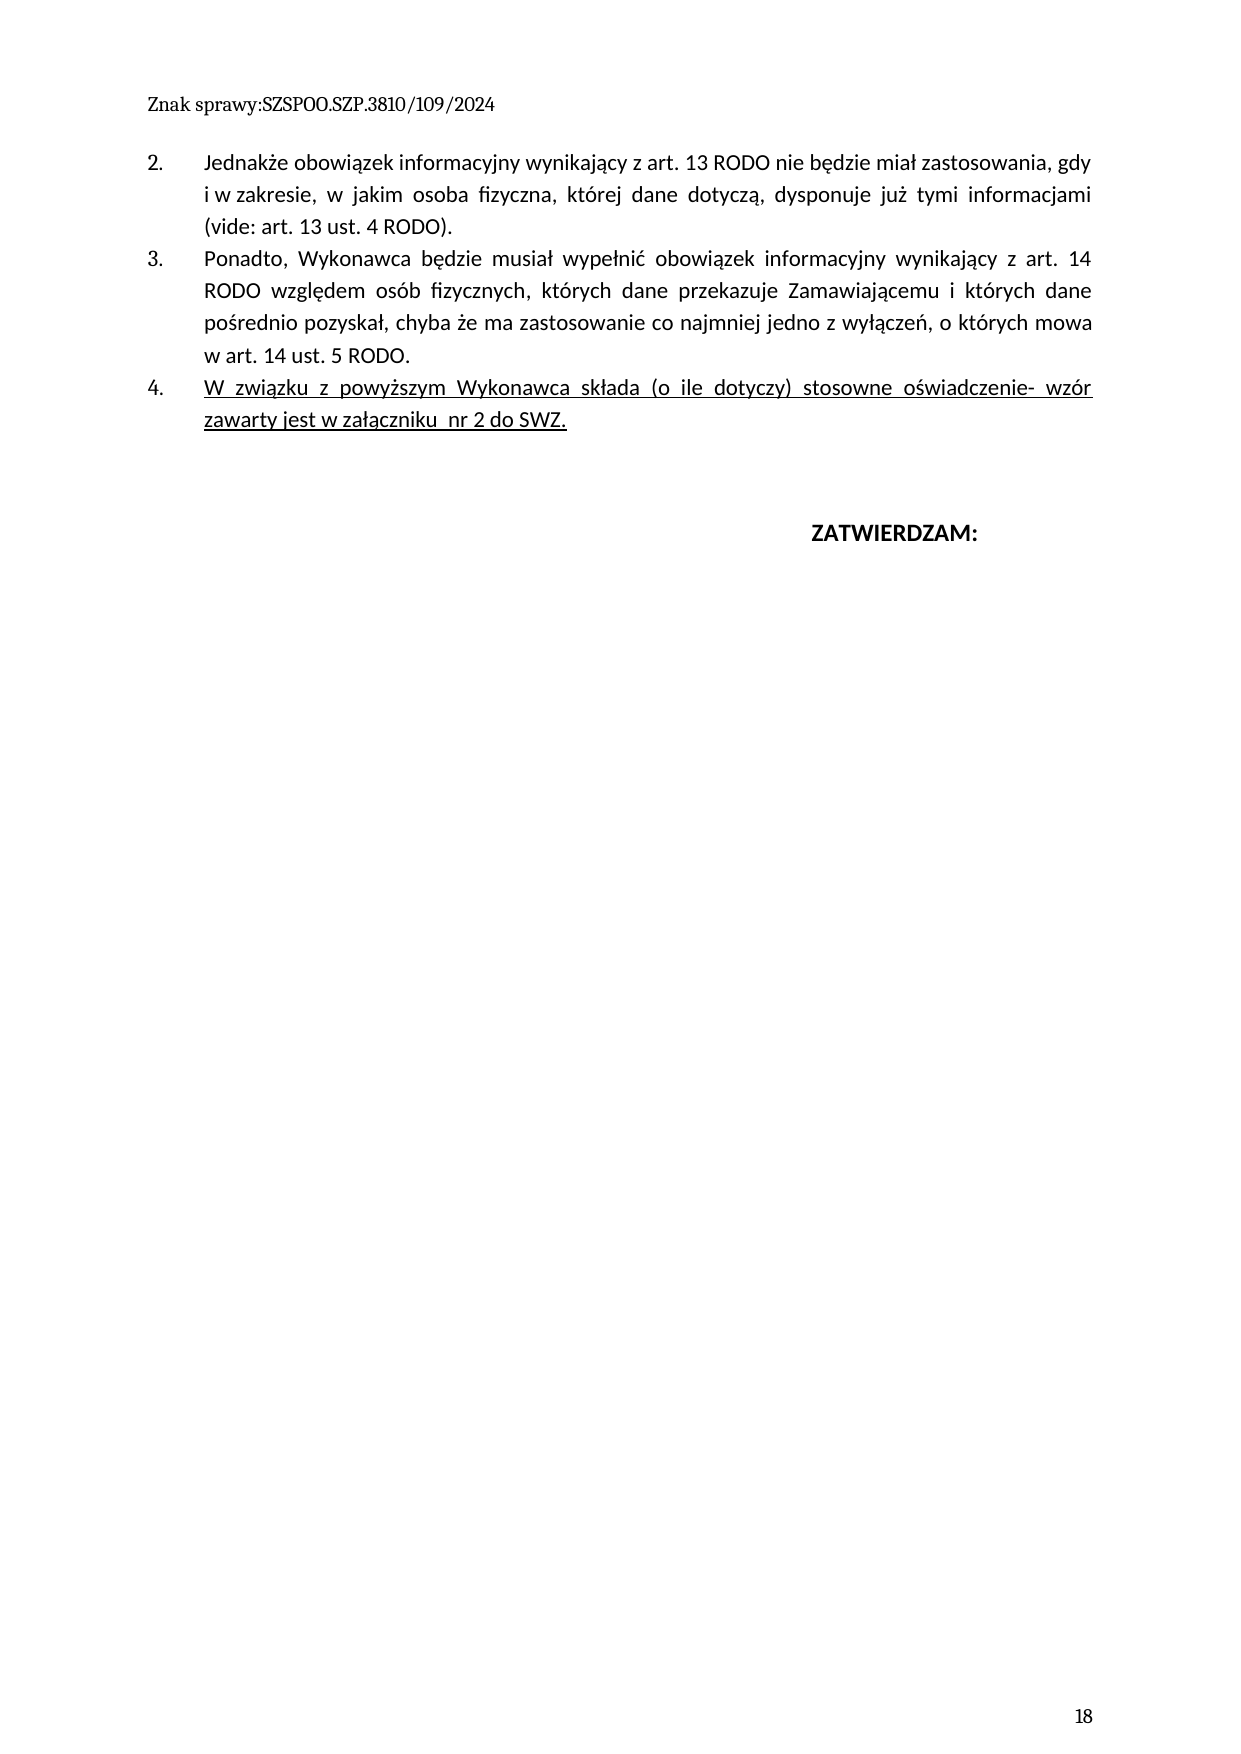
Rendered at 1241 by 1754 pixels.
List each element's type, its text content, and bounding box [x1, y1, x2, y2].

list Ponadto, Wykonawca będzie musiał wypełnić obowiązek informacyjny wynikający z art. 14 RODO względem osób fizycznych, których dane przekazuje Zamawiającemu i których dane pośrednio pozyskał, chyba że ma zastosowanie co najmniej jedno z wyłączeń, o których mowa w art. 14 ust. 5 RODO. [148, 244, 1093, 369]
list W związku z powyższym Wykonawca składa (o ile dotyczy) stosowne oświadczenie- wzór zawarty jest w załączniku nr 2 do SWZ. [148, 373, 1093, 433]
text ZATWIERDZAM: [811, 467, 1093, 548]
list Jednakże obowiązek informacyjny wynikający z art. 13 RODO nie będzie miał zastosowania, gdy i w zakresie, w jakim osoba fizyczna, której dane dotyczą, dysponuje już tymi informacjami (vide: art. 13 ust. 4 RODO). [148, 148, 1093, 240]
